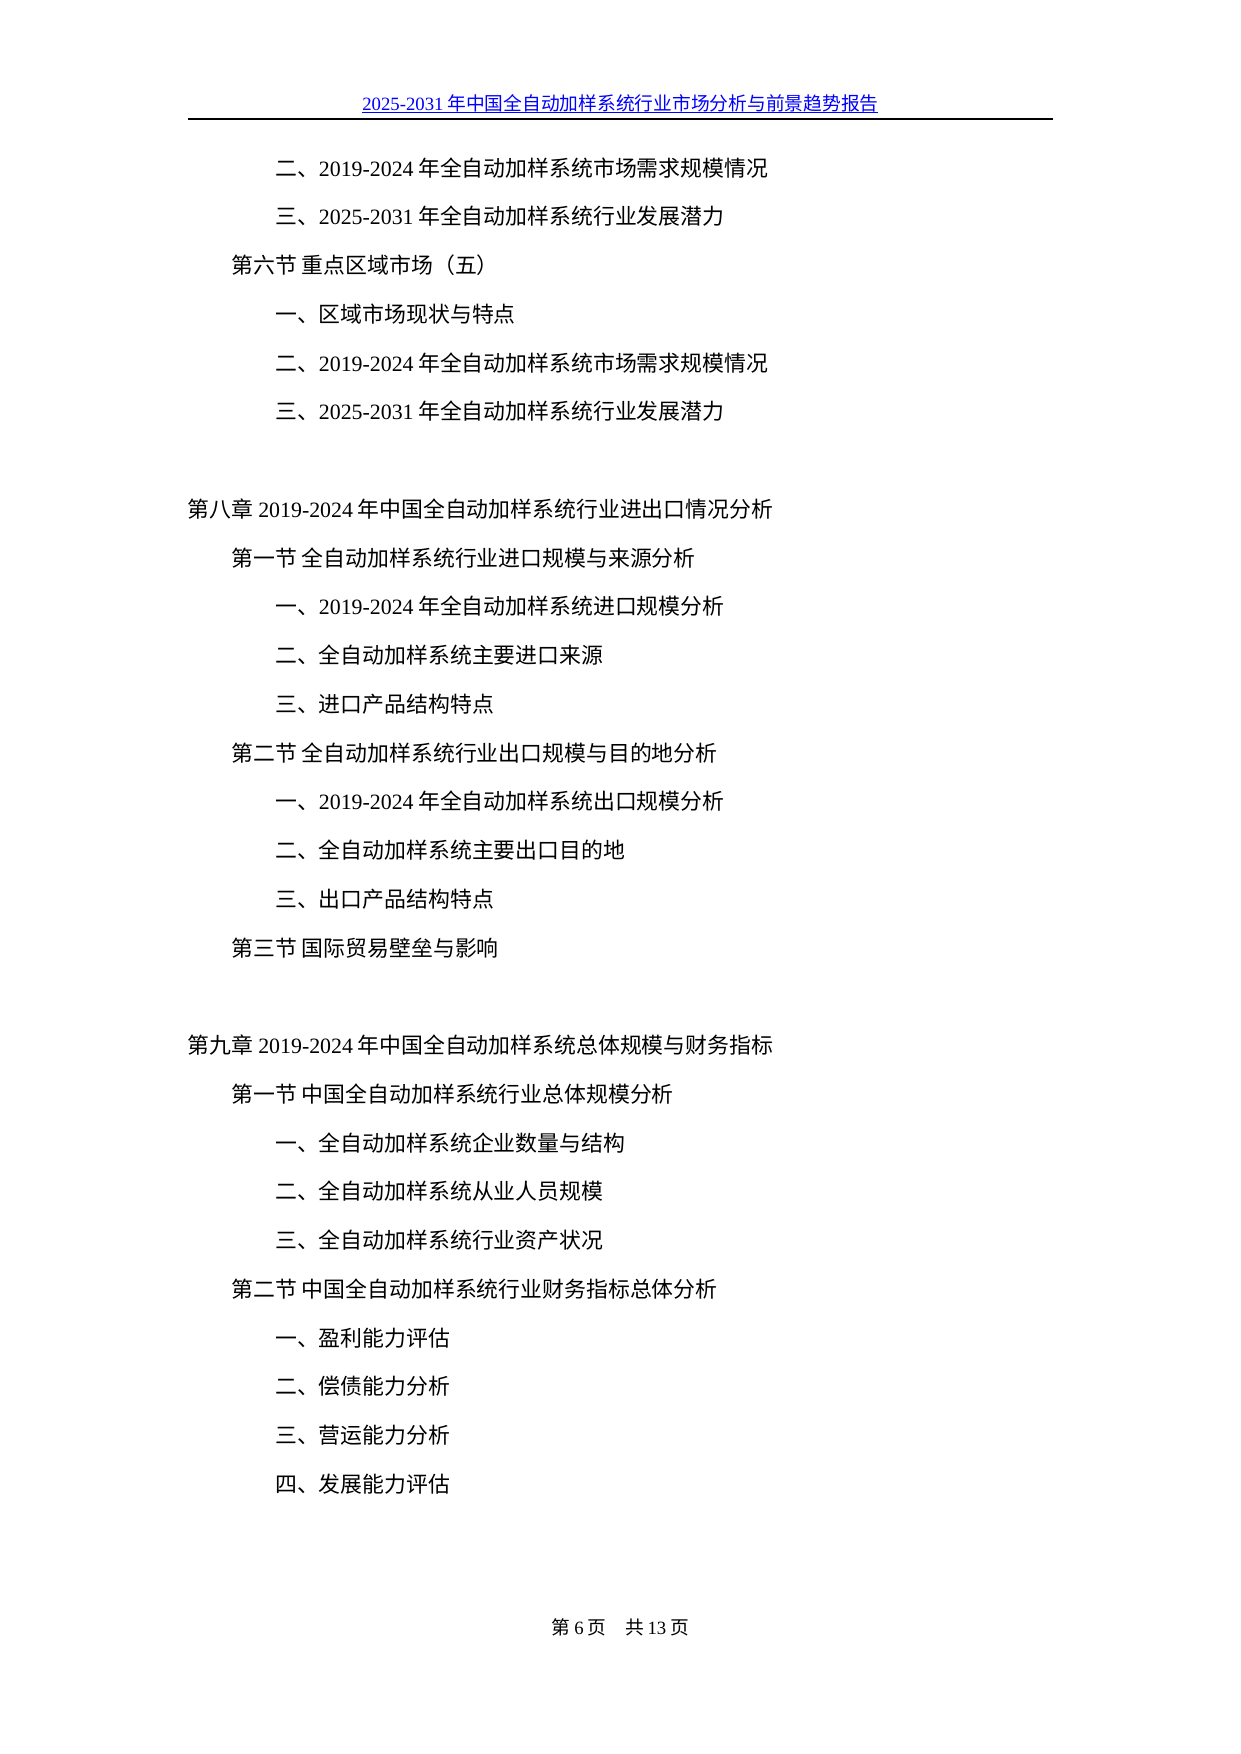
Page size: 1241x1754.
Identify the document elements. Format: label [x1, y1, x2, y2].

text [187, 150, 1053, 1499]
